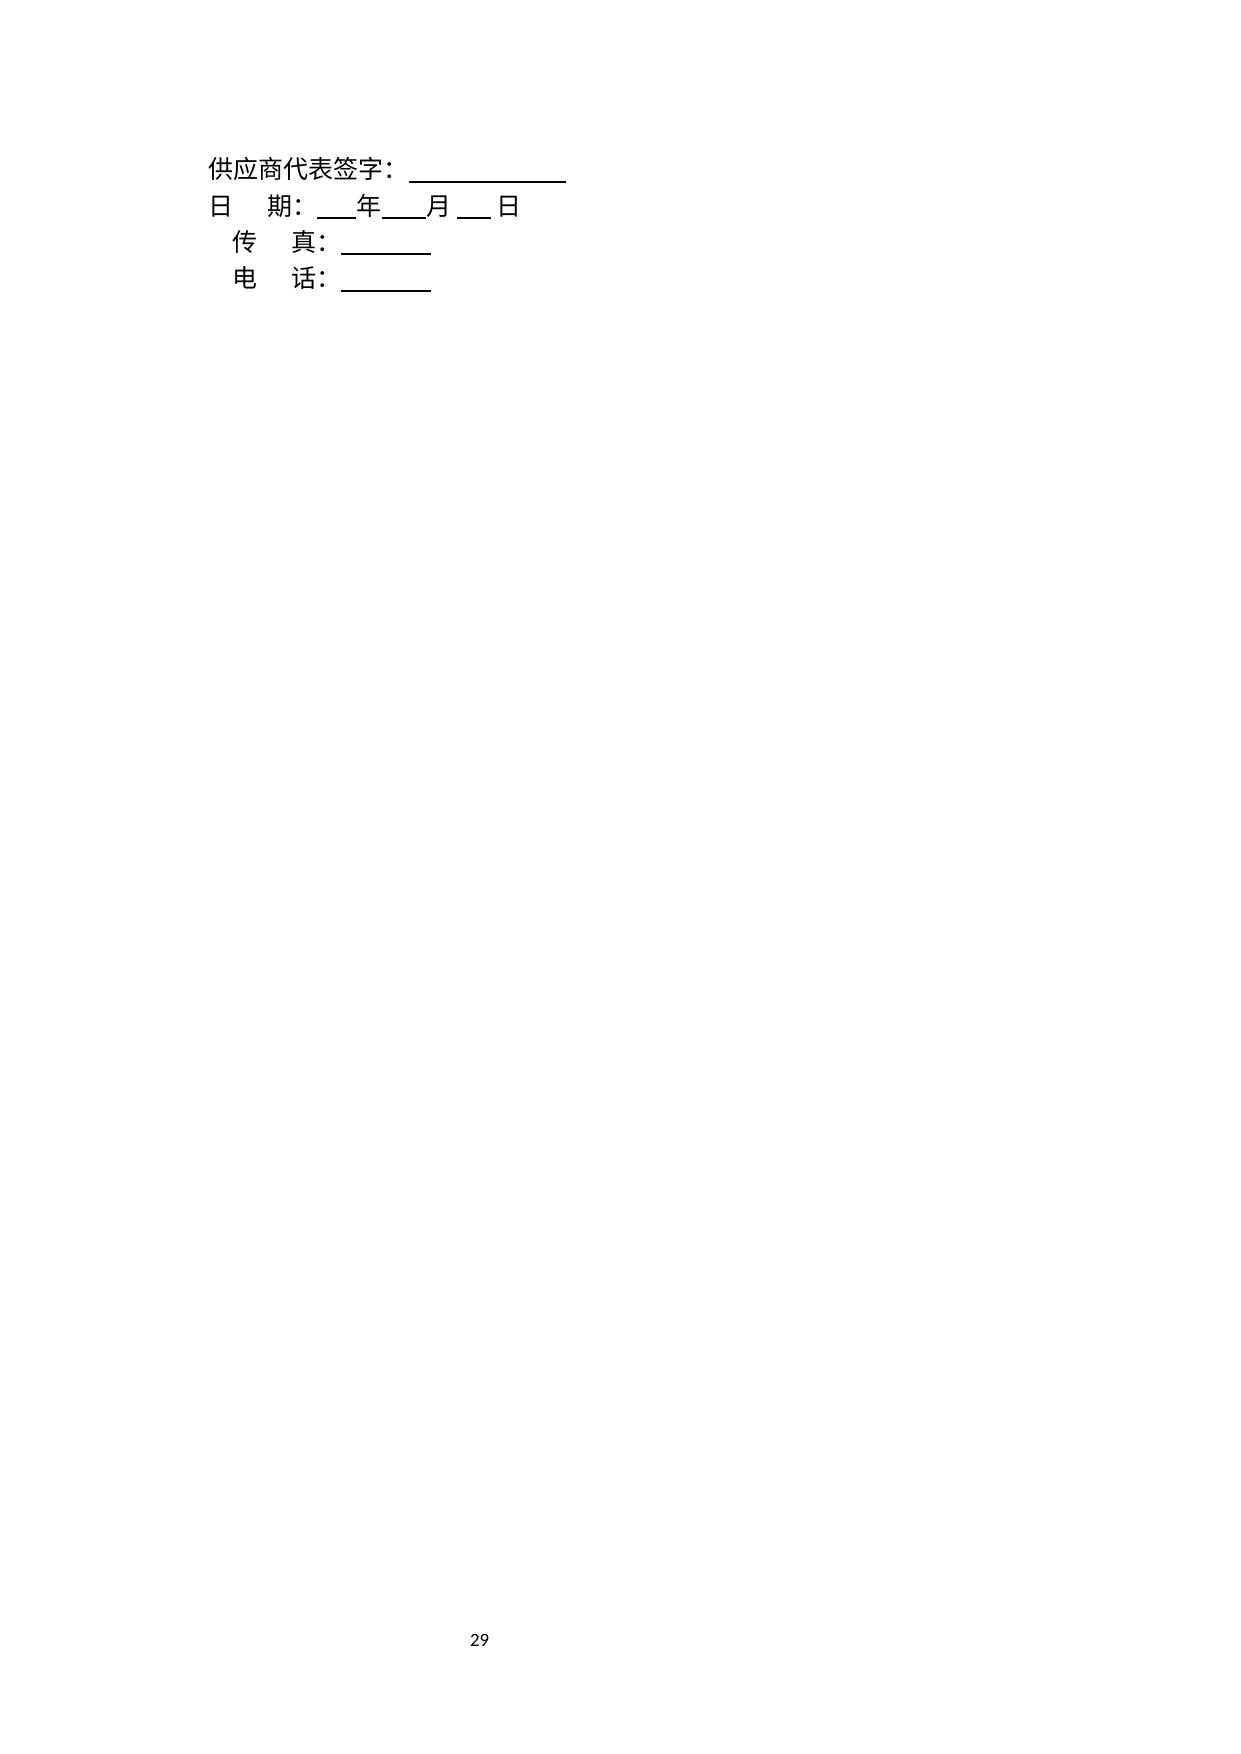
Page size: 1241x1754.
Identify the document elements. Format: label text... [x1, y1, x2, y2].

text 电 话： [182, 259, 1058, 295]
text 传 真： [182, 222, 1058, 259]
text 供应商代表签字： [182, 150, 1058, 186]
text 日 期： 年 月 日 [182, 186, 1058, 222]
